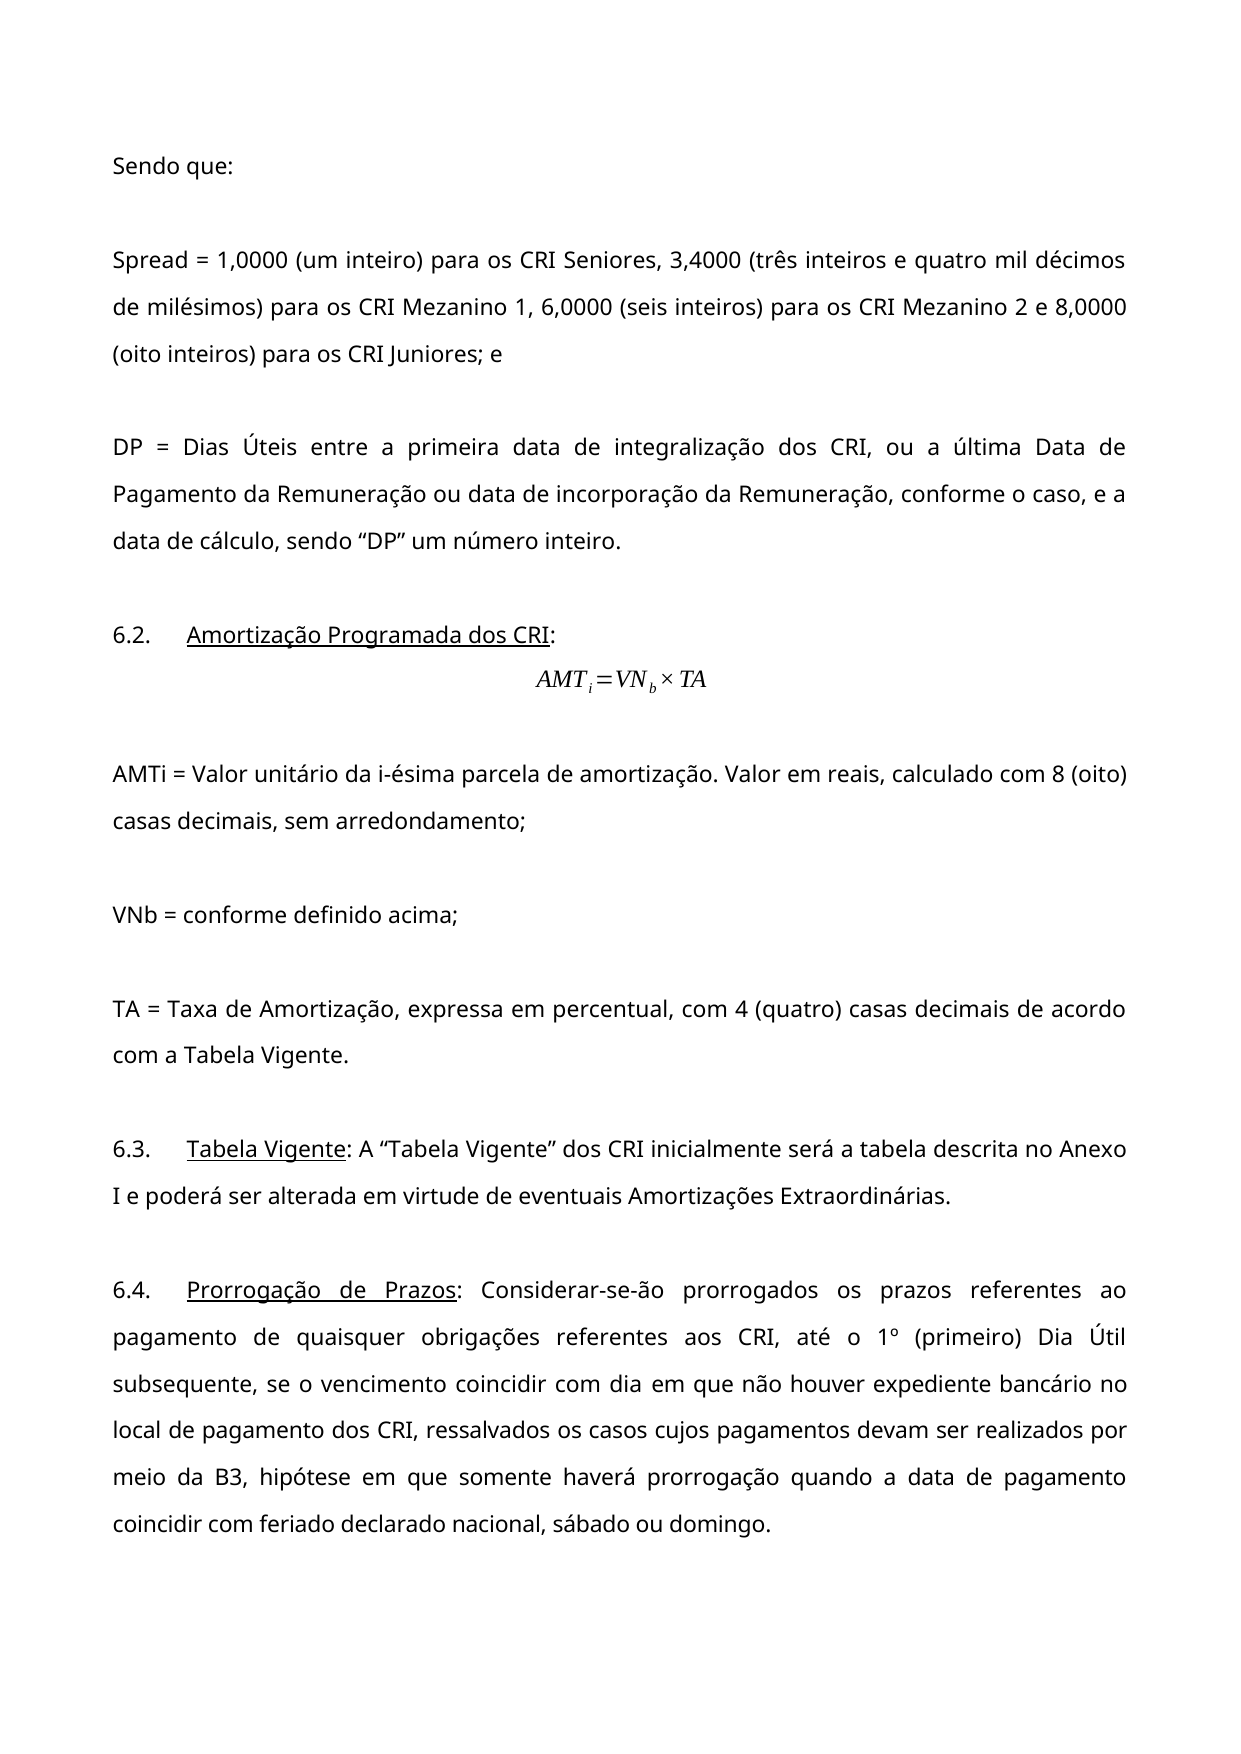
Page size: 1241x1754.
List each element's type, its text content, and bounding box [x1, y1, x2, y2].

text 6.4. Prorrogação de Prazos: Considerar-se-ão prorrogados os prazos referentes ao pagamento de quaisquer obrigações referentes aos CRI, até o 1º (primeiro) Dia Útil subsequente, se o vencimento coincidir com dia em que não houver expediente bancário no local de pagamento dos CRI, ressalvados os casos cujos pagamentos devam ser realizados por meio da B3, hipótese em que somente haverá prorrogação quando a data de pagamento coincidir com feriado declarado nacional, sábado ou domingo. [112, 1274, 1128, 1539]
text AMTi = Valor unitário da i-ésima parcela de amortização. Valor em reais, calculado com 8 (oito) casas decimais, sem arredondamento; [112, 758, 1128, 836]
text Sendo que: [112, 150, 1128, 181]
text TA = Taxa de Amortização, expressa em percentual, com 4 (quatro) casas decimais de acordo com a Tabela Vigente. [112, 993, 1128, 1071]
text DP = Dias Úteis entre a primeira data de integralização dos CRI, ou a última Data de Pagamento da Remuneração ou data de incorporação da Remuneração, conforme o caso, e a data de cálculo, sendo “DP” um número inteiro. [112, 431, 1128, 556]
text 6.3. Tabela Vigente: A “Tabela Vigente” dos CRI inicialmente será a tabela descrita no Anexo I e poderá ser alterada em virtude de eventuais Amortizações Extraordinárias. [112, 1133, 1128, 1211]
text 6.2. Amortização Programada dos CRI: [112, 619, 1128, 650]
text VNb = conforme definido acima; [112, 899, 1128, 930]
text Spread = 1,0000 (um inteiro) para os CRI Seniores, 3,4000 (três inteiros e quatro mil décimos de milésimos) para os CRI Mezanino 1, 6,0000 (seis inteiros) para os CRI Mezanino 2 e 8,0000 (oito inteiros) para os CRI Juniores; e [112, 244, 1128, 369]
